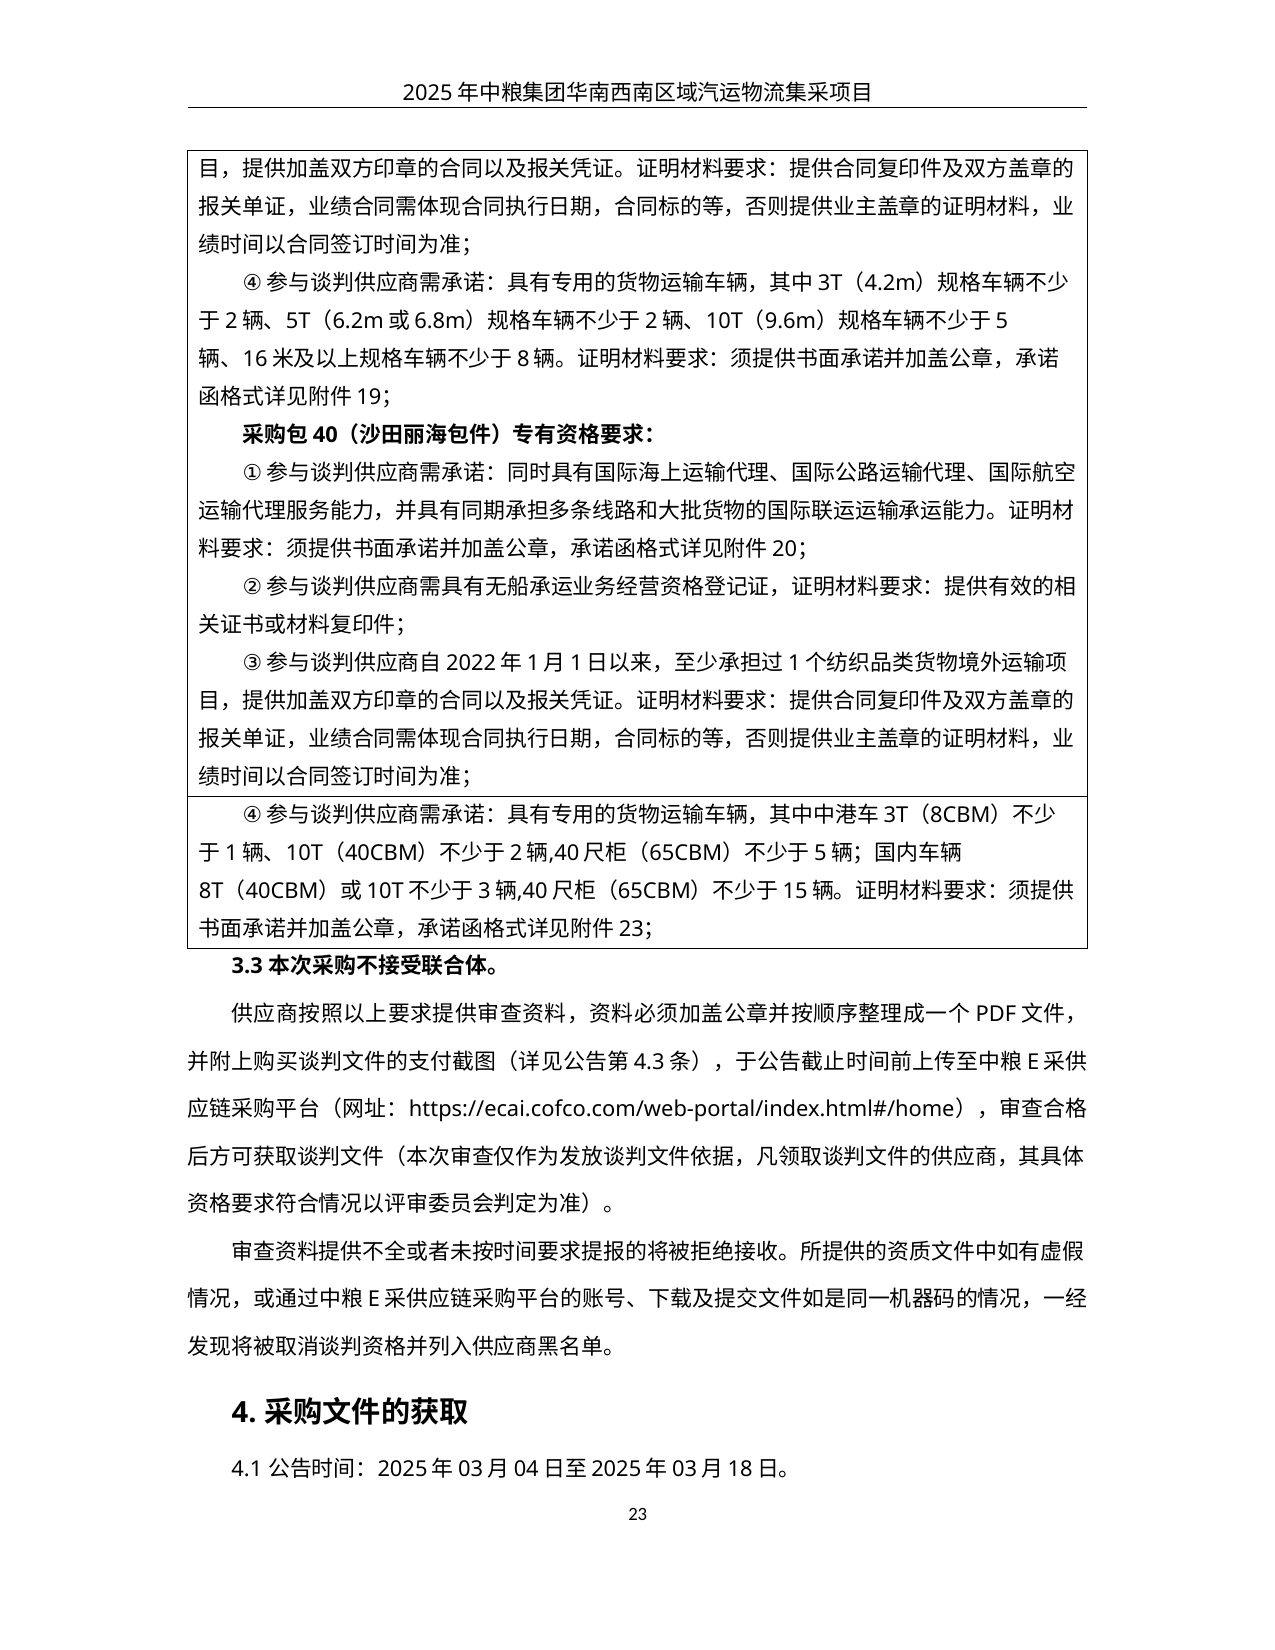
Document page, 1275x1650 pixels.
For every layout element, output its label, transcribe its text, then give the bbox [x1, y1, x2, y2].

text 审查资料提供不全或者未按时间要求提报的将被拒绝接收。所提供的资质文件中如有虚假情况，或通过中粮E采供应链采购平台的账号、下载及提交文件如是同一机器码的情况，一经发现将被取消谈判资格并列入供应商黑名单。 [187, 1234, 1087, 1361]
text 供应商按照以上要求提供审查资料，资料必须加盖公章并按顺序整理成一个PDF文件，并附上购买谈判文件的支付截图（详见公告第4.3条），于公告截止时间前上传至中粮E采供应链采购平台（网址：https://ecai.cofco.com/web-portal/index.html#/home），审查合格后方可获取谈判文件（本次审查仅作为发放谈判文件依据，凡领取谈判文件的供应商，其具体资格要求符合情况以评审委员会判定为准）。 [187, 996, 1087, 1218]
table_cell ④参与谈判供应商需承诺：具有专用的货物运输车辆，其中中港车3T（8CBM）不少于1辆、10T（40CBM）不少于2辆,40尺柜（65CBM）不少于5辆；国内车辆8T（40CBM）或10T不少于3辆,40尺柜（65CBM）不少于15辆。证明材料要求：须提供书面承诺并加盖公章，承诺函格式详见附件23； [188, 797, 1087, 947]
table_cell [188, 151, 1087, 796]
text 4.1 公告时间：2025年03月04日至2025年03月18日。 [187, 1443, 1087, 1485]
text 4. 采购文件的获取 [187, 1389, 1087, 1431]
text 3.3 本次采购不接受联合体。 [187, 949, 1087, 980]
